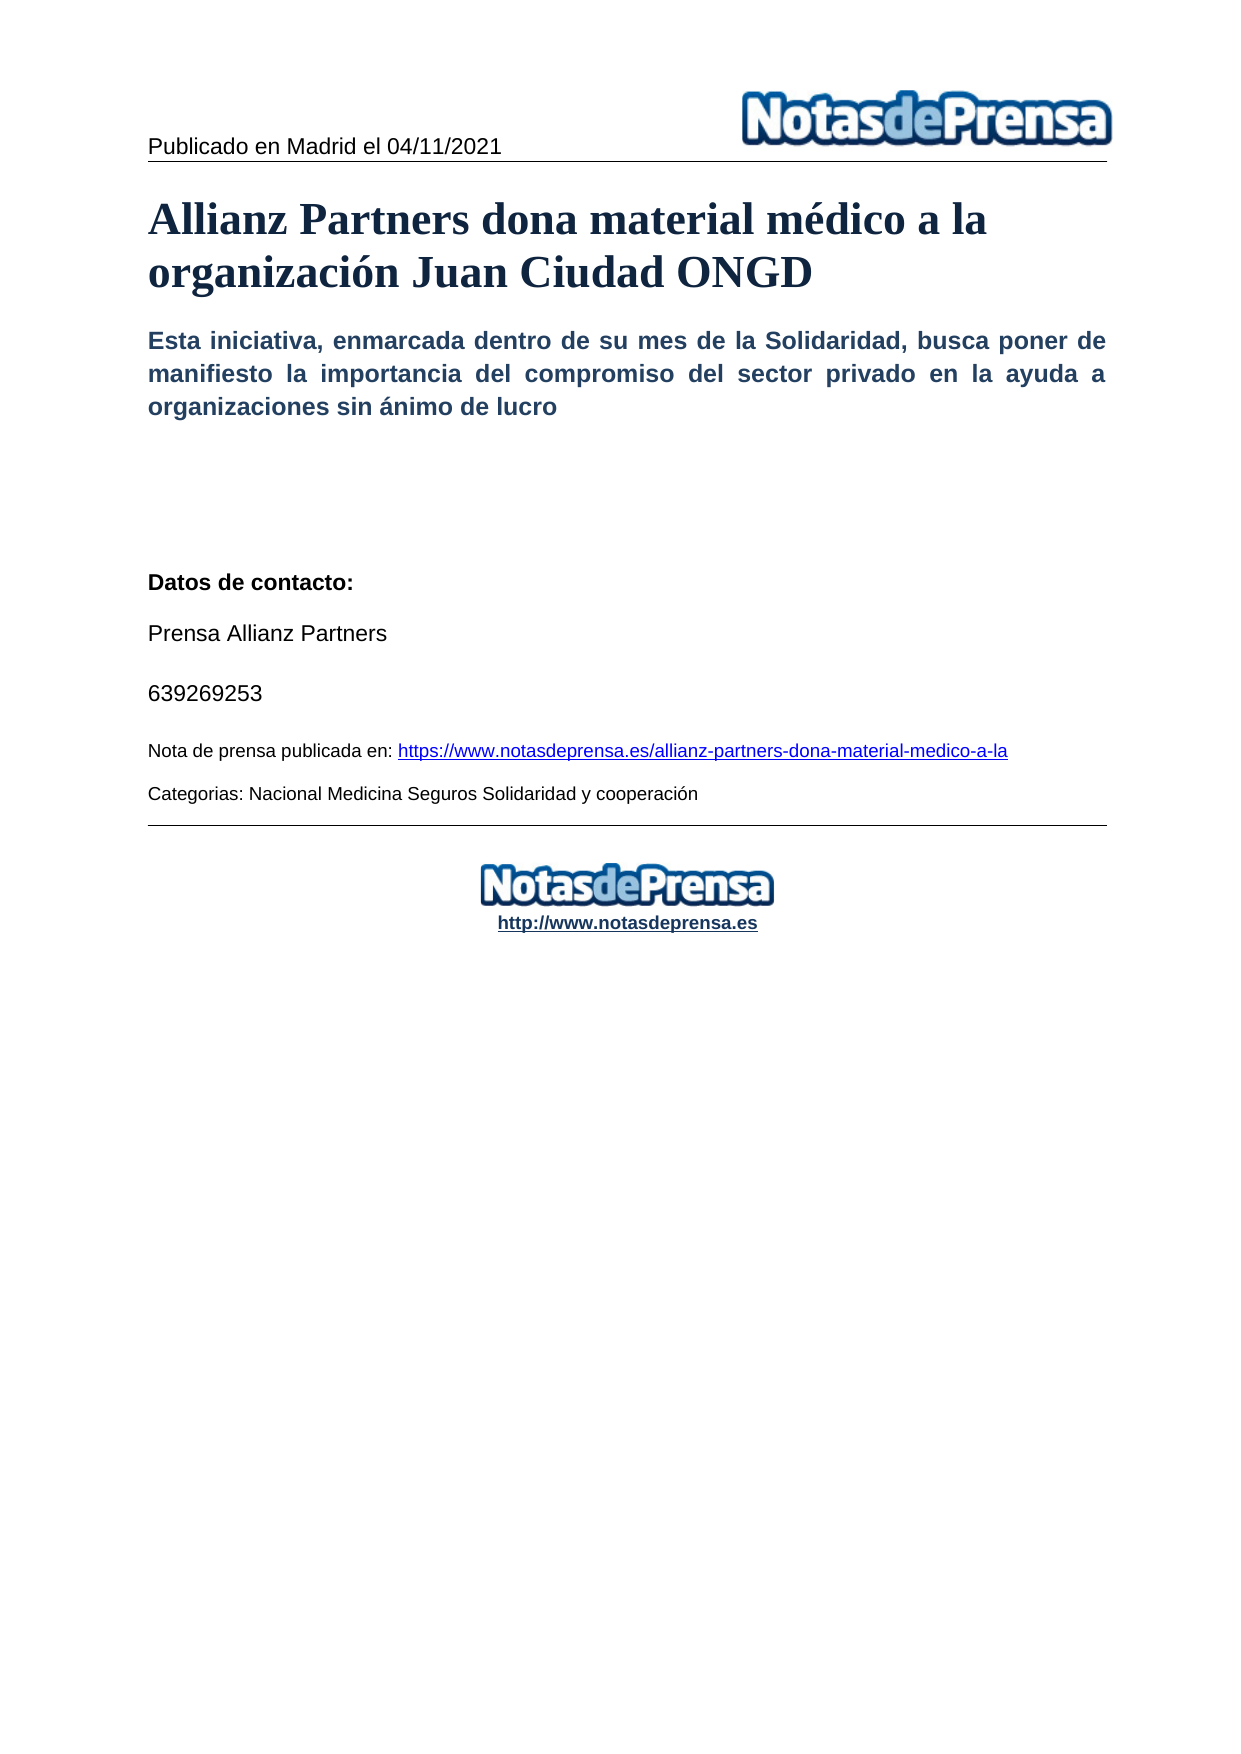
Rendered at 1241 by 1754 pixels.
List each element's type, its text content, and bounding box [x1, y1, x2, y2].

text Categorias: Nacional Medicina Seguros Solidaridad y cooperación [148, 783, 1107, 804]
text Nota de prensa publicada en: https://www.notasdeprensa.es/allianz-partners-dona-material-medico-a-la [148, 740, 1107, 762]
text http://www.notasdeprensa.es [148, 912, 1107, 934]
text 639269253 [148, 680, 1063, 706]
picture [742, 90, 1113, 148]
text Datos de contacto: [148, 568, 1107, 595]
text Publicado en Madrid el 04/11/2021 [148, 133, 1107, 161]
subtitle Allianz Partners dona material médico a la organización Juan Ciudad ONGD [148, 192, 1107, 297]
text Prensa Allianz Partners [148, 619, 1063, 646]
picture [480, 862, 775, 908]
subtitle Esta iniciativa, enmarcada dentro de su mes de la Solidaridad, busca poner de manifiesto la importancia del compromiso del sector privado en la ayuda a organizaciones sin ánimo de lucro [148, 326, 1107, 421]
